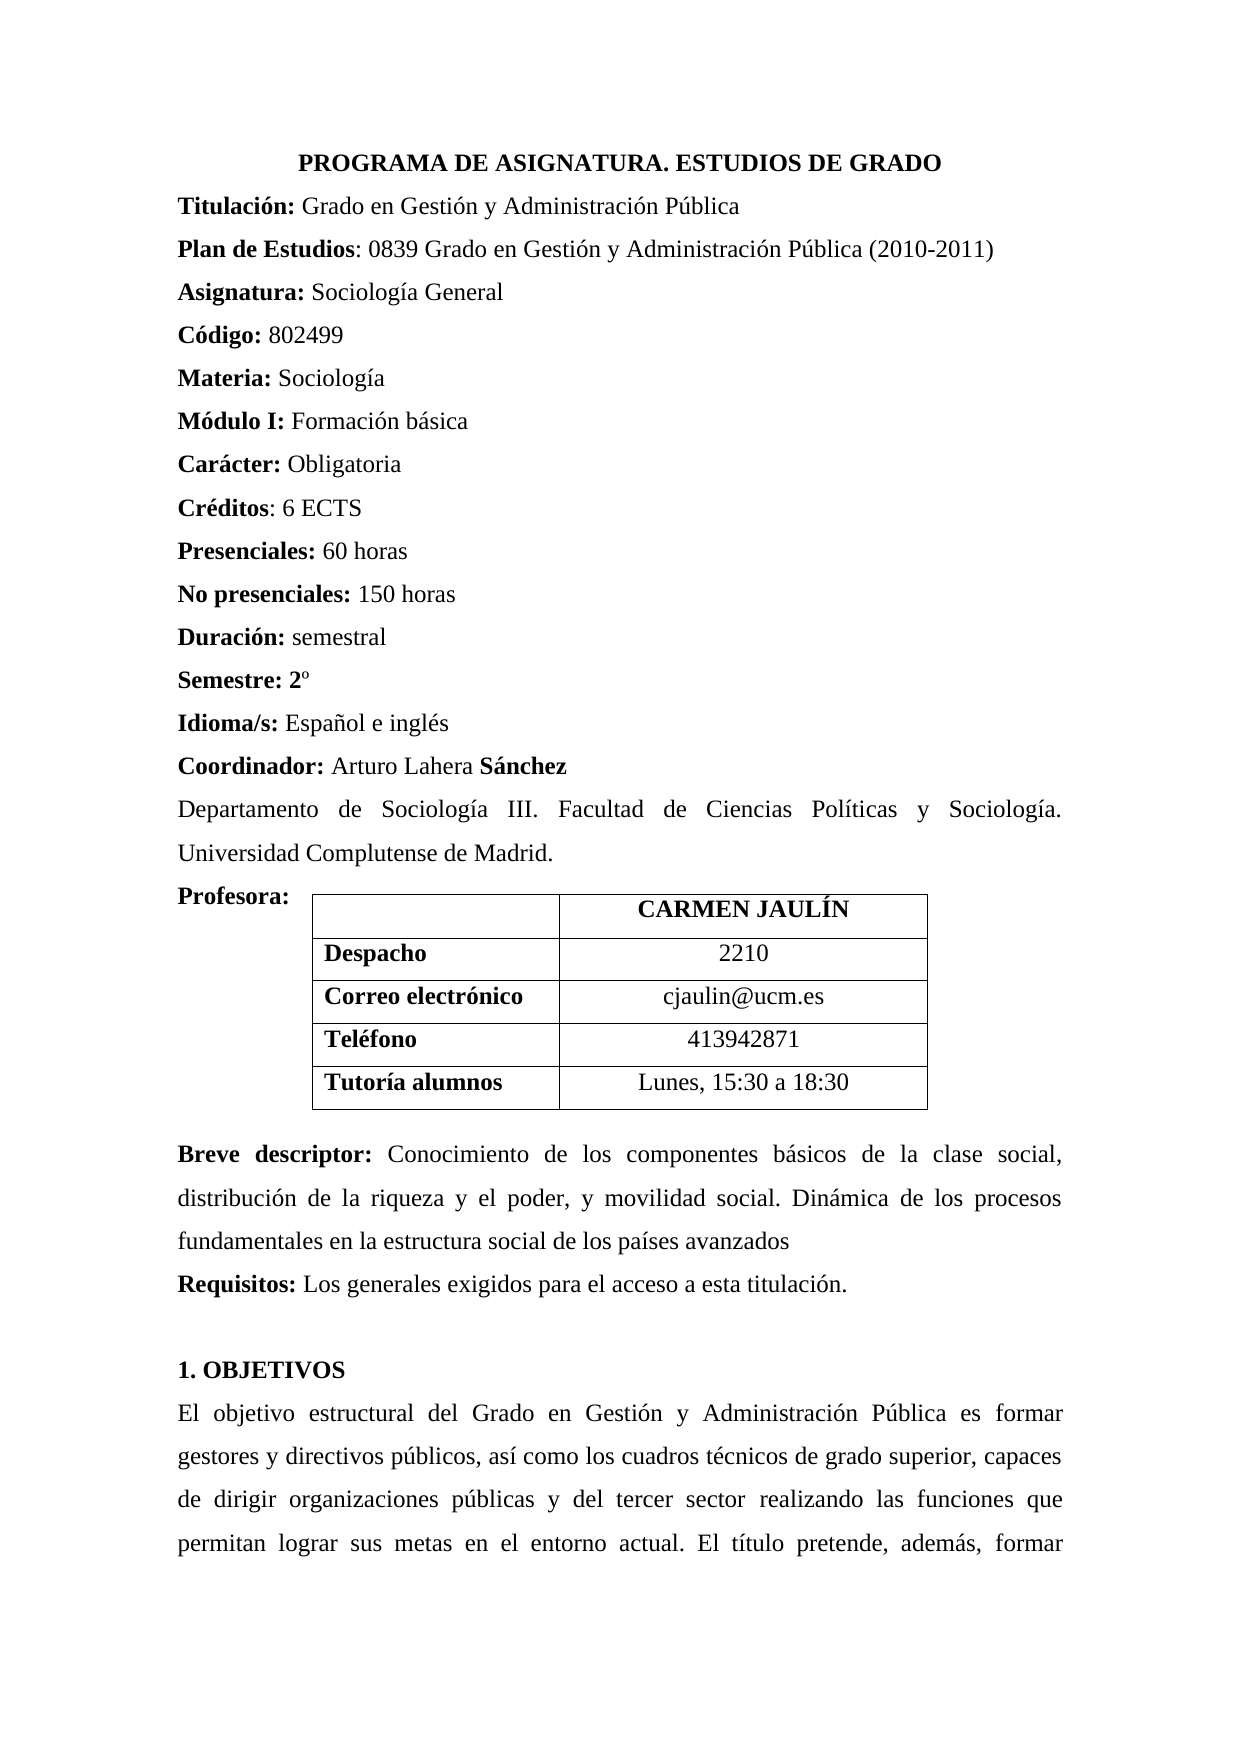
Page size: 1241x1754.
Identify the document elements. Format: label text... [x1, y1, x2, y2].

text Departamento de Sociología III. Facultad de Ciencias Políticas y Sociología. Universidad Complutense de Madrid. [177, 794, 1063, 866]
table_cell 413942871 [560, 1024, 927, 1066]
text Asignatura: Sociología General [177, 277, 1063, 306]
text Requisitos: Los generales exigidos para el acceso a esta titulación. [177, 1269, 1063, 1298]
text Materia: Sociología [177, 363, 1063, 392]
table_cell Tutoría alumnos [313, 1067, 559, 1109]
text PROGRAMA DE ASIGNATURA. ESTUDIOS DE GRADO [177, 148, 1063, 176]
text Profesora: [177, 881, 1063, 909]
text Módulo I: Formación básica [177, 406, 1063, 435]
text Plan de Estudios: 0839 Grado en Gestión y Administración Pública (2010-2011) [177, 234, 1063, 263]
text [177, 1398, 1063, 1556]
table_cell Lunes, 15:30 a 18:30 [560, 1067, 927, 1109]
table_cell cjaulin@ucm.es [560, 981, 927, 1023]
text Carácter: Obligatoria [177, 449, 1063, 478]
text Coordinador: Arturo Lahera Sánchez [177, 751, 1063, 780]
text Créditos: 6 ECTS [177, 493, 1063, 521]
text Idioma/s: Español e inglés [177, 708, 1063, 737]
table_header [313, 895, 559, 937]
text Titulación: Grado en Gestión y Administración Pública [177, 191, 1063, 219]
text Breve descriptor: Conocimiento de los componentes básicos de la clase social, distribución de la riqueza y el poder, y movilidad social. Dinámica de los procesos fundamentales en la estructura social de los países avanzados [177, 1139, 1063, 1254]
table_header CARMEN JAULÍN [560, 895, 927, 937]
text Presenciales: 60 horas [177, 536, 1063, 564]
text Código: 802499 [177, 320, 1063, 349]
text Semestre: 2º [177, 665, 1063, 694]
table_cell Correo electrónico [313, 981, 559, 1023]
table_cell Despacho [313, 939, 559, 980]
text No presenciales: 150 horas [177, 579, 1063, 608]
table_cell 2210 [560, 939, 927, 980]
text Duración: semestral [177, 622, 1063, 651]
text 1. OBJETIVOS [177, 1355, 1063, 1384]
table_cell Teléfono [313, 1024, 559, 1066]
